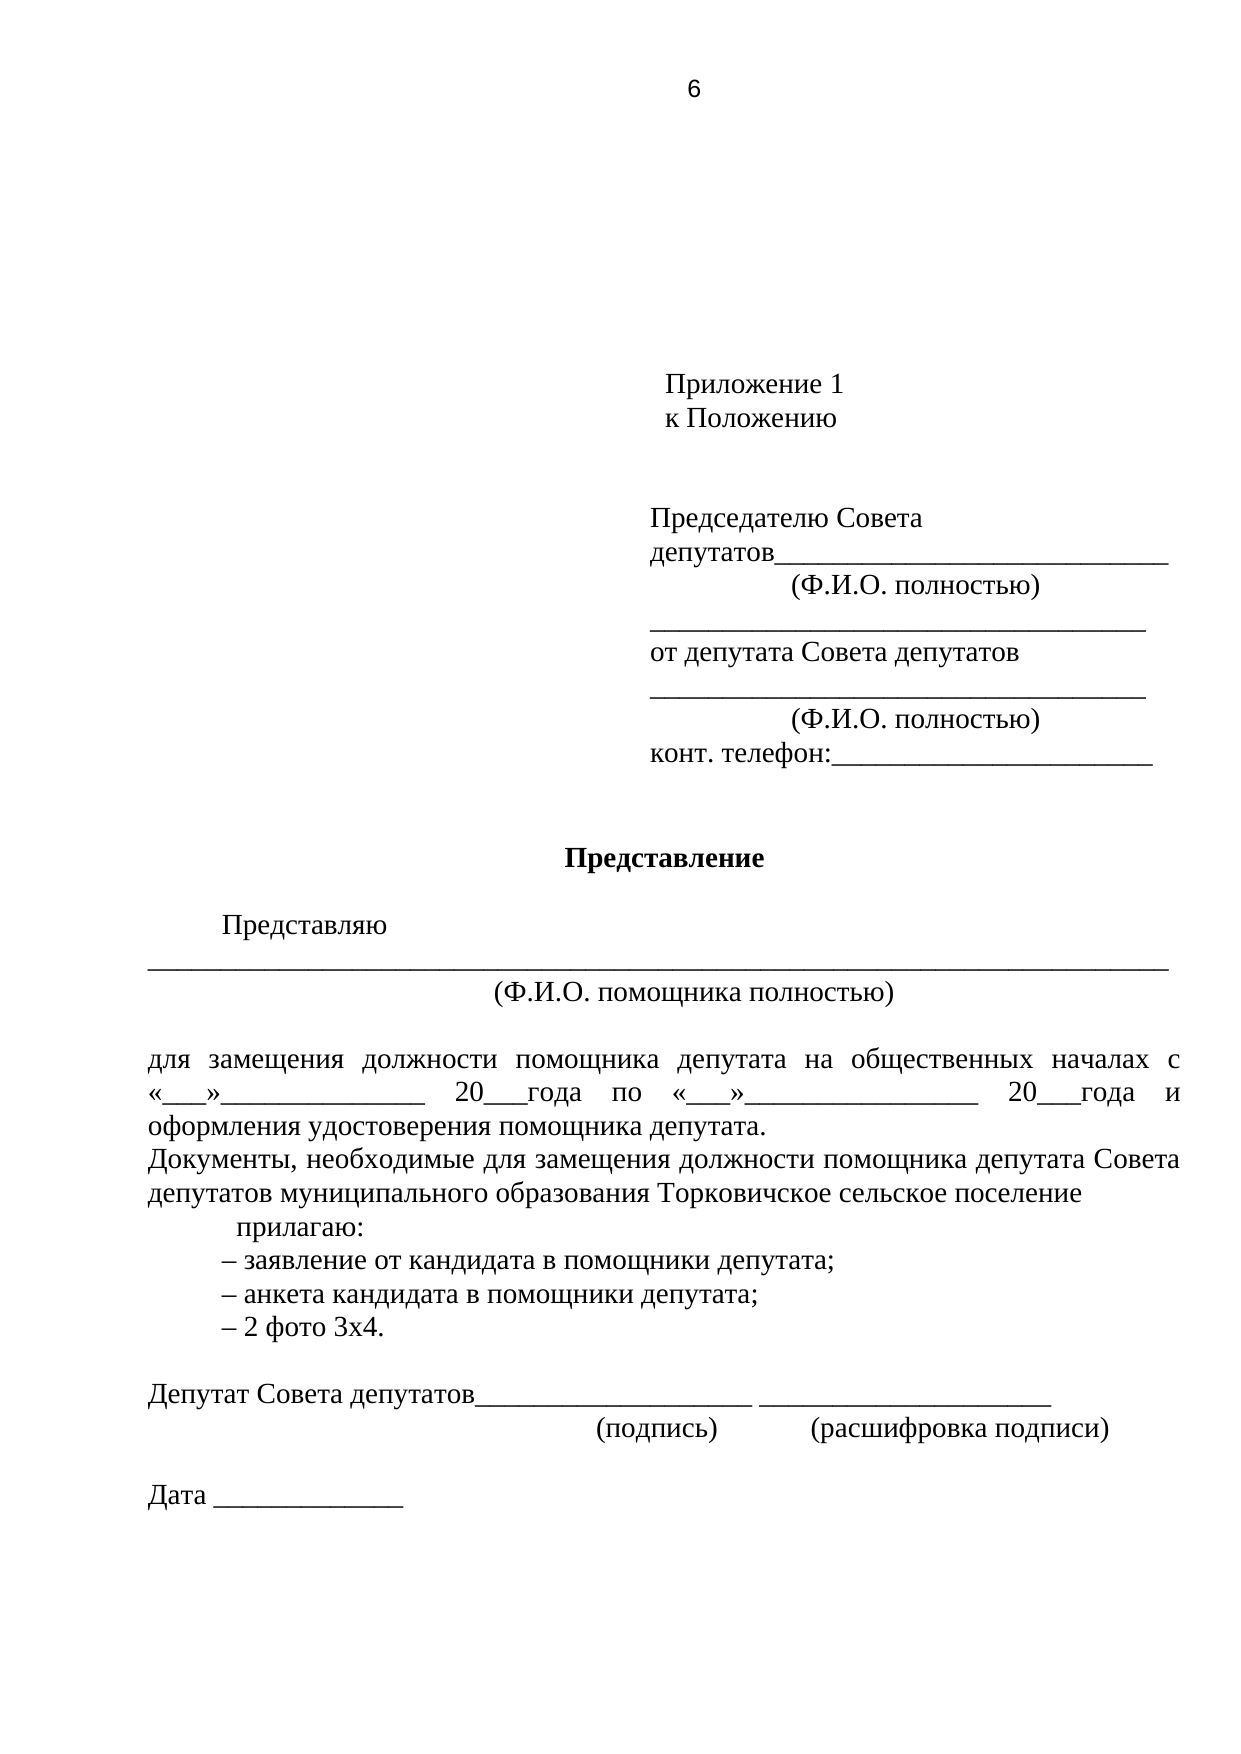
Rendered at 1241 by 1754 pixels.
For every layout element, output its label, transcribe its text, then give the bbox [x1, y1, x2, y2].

text __________________________________ [650, 668, 1181, 702]
text от депутата Совета депутатов [650, 634, 1181, 668]
text Представляю [148, 907, 1181, 940]
text (подпись) (расшифровка подписи) [517, 1410, 1181, 1443]
text – заявление от кандидата в помощники депутата; [148, 1242, 1181, 1276]
text – 2 фото 3х4. [148, 1309, 1181, 1343]
text Документы, необходимые для замещения должности помощника депутата Совета депутатов муниципального образования Торковичское сельское поселение [148, 1142, 1181, 1209]
text Дата _____________ [148, 1477, 1181, 1511]
text – анкета кандидата в помощники депутата; [148, 1276, 1181, 1309]
text конт. телефон:______________________ [650, 735, 1181, 769]
text для замещения должности помощника депутата на общественных началах с «___»______________ 20___года по «___»________________ 20___года и оформления удостоверения помощника депутата. [148, 1041, 1181, 1142]
text Приложение 1 [591, 366, 1181, 400]
text к Положению [620, 400, 1181, 433]
text Представление [148, 840, 1181, 873]
text (Ф.И.О. полностью) [650, 567, 1181, 601]
text Председателю Совета депутатов___________________________ [650, 500, 1181, 567]
text прилагаю: [148, 1209, 1181, 1242]
text ______________________________________________________________________ [148, 940, 1181, 974]
text (Ф.И.О. полностью) [650, 702, 1181, 735]
text __________________________________ [650, 601, 1181, 634]
text (Ф.И.О. помощника полностью) [148, 974, 1181, 1007]
text Депутат Совета депутатов___________________ ____________________ [148, 1376, 1181, 1410]
